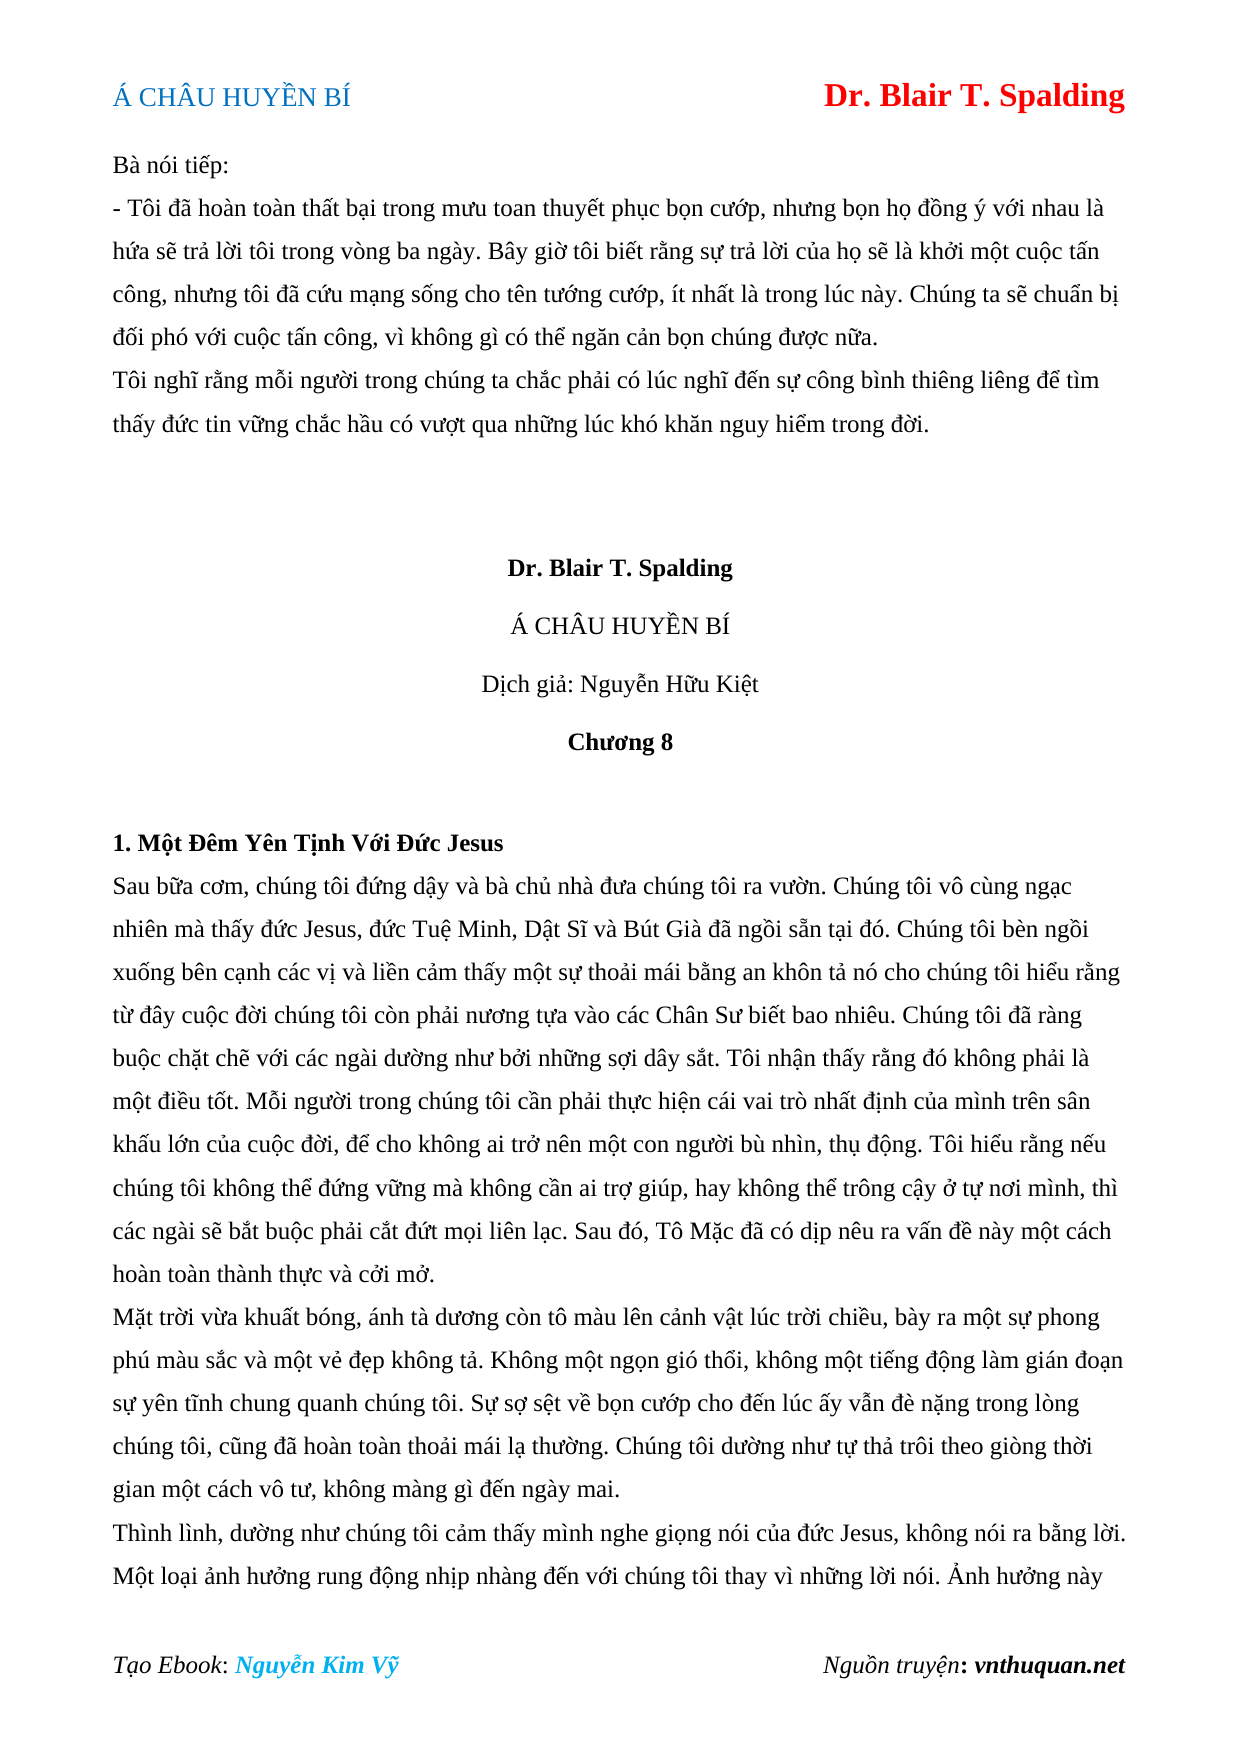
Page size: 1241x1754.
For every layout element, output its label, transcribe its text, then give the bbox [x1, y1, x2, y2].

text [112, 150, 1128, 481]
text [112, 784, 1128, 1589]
text Dr. Blair T. Spalding [112, 553, 1128, 582]
text Chương 8 [112, 727, 1128, 755]
text Á CHÂU HUYỀN BÍ [112, 611, 1128, 639]
text Dịch giả: Nguyễn Hữu Kiệt [112, 669, 1128, 697]
